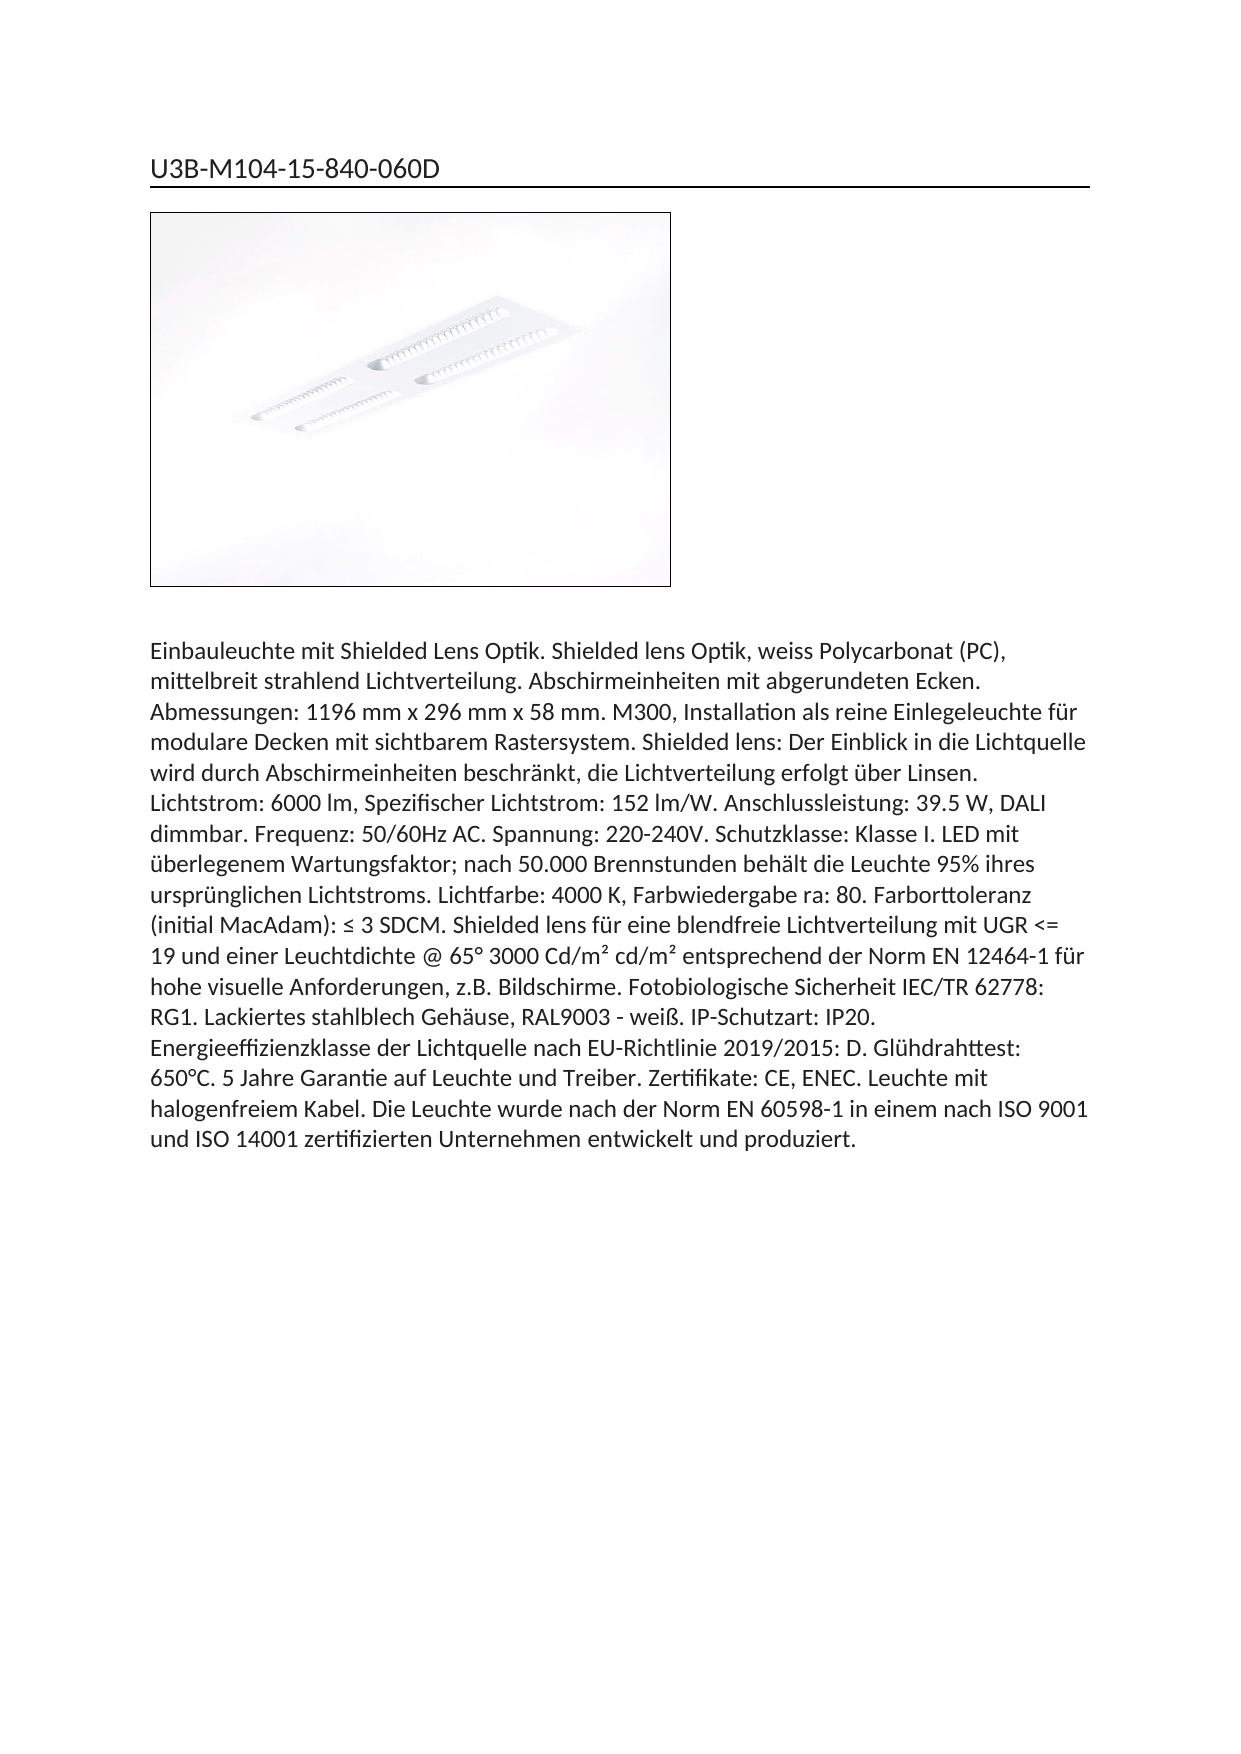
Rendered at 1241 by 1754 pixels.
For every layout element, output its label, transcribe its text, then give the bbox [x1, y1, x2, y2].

text U3B-M104-15-840-060D [150, 150, 1090, 186]
picture [151, 213, 670, 586]
text Einbauleuchte mit Shielded Lens Optik. Shielded lens Optik, weiss Polycarbonat (PC), mittelbreit strahlend Lichtverteilung. Abschirmeinheiten mit abgerundeten Ecken. Abmessungen: 1196 mm x 296 mm x 58 mm. M300, Installation als reine Einlegeleuchte für modulare Decken mit sichtbarem Rastersystem. Shielded lens: Der Einblick in die Lichtquelle wird durch Abschirmeinheiten beschränkt, die Lichtverteilung erfolgt über Linsen. Lichtstrom: 6000 lm, Spezifischer Lichtstrom: 152 lm/W. Anschlussleistung: 39.5 W, DALI dimmbar. Frequenz: 50/60Hz AC. Spannung: 220-240V. Schutzklasse: Klasse I. LED mit überlegenem Wartungsfaktor; nach 50.000 Brennstunden behält die Leuchte 95% ihres ursprünglichen Lichtstroms. Lichtfarbe: 4000 K, Farbwiedergabe ra: 80. Farborttoleranz (initial MacAdam): ≤ 3 SDCM. Shielded lens für eine blendfreie Lichtverteilung mit UGR <= 19 und einer Leuchtdichte @ 65° 3000 Cd/m² cd/m² entsprechend der Norm EN 12464-1 für hohe visuelle Anforderungen, z.B. Bildschirme. Fotobiologische Sicherheit IEC/TR 62778: RG1. Lackiertes stahlblech Gehäuse, RAL9003 - weiß. IP-Schutzart: IP20. Energieeffizienzklasse der Lichtquelle nach EU-Richtlinie 2019/2015: D. Glühdrahttest: 650°C. 5 Jahre Garantie auf Leuchte und Treiber. Zertifikate: CE, ENEC. Leuchte mit halogenfreiem Kabel. Die Leuchte wurde nach der Norm EN 60598-1 in einem nach ISO 9001 und ISO 14001 zertifizierten Unternehmen entwickelt und produziert. [150, 635, 1090, 1154]
